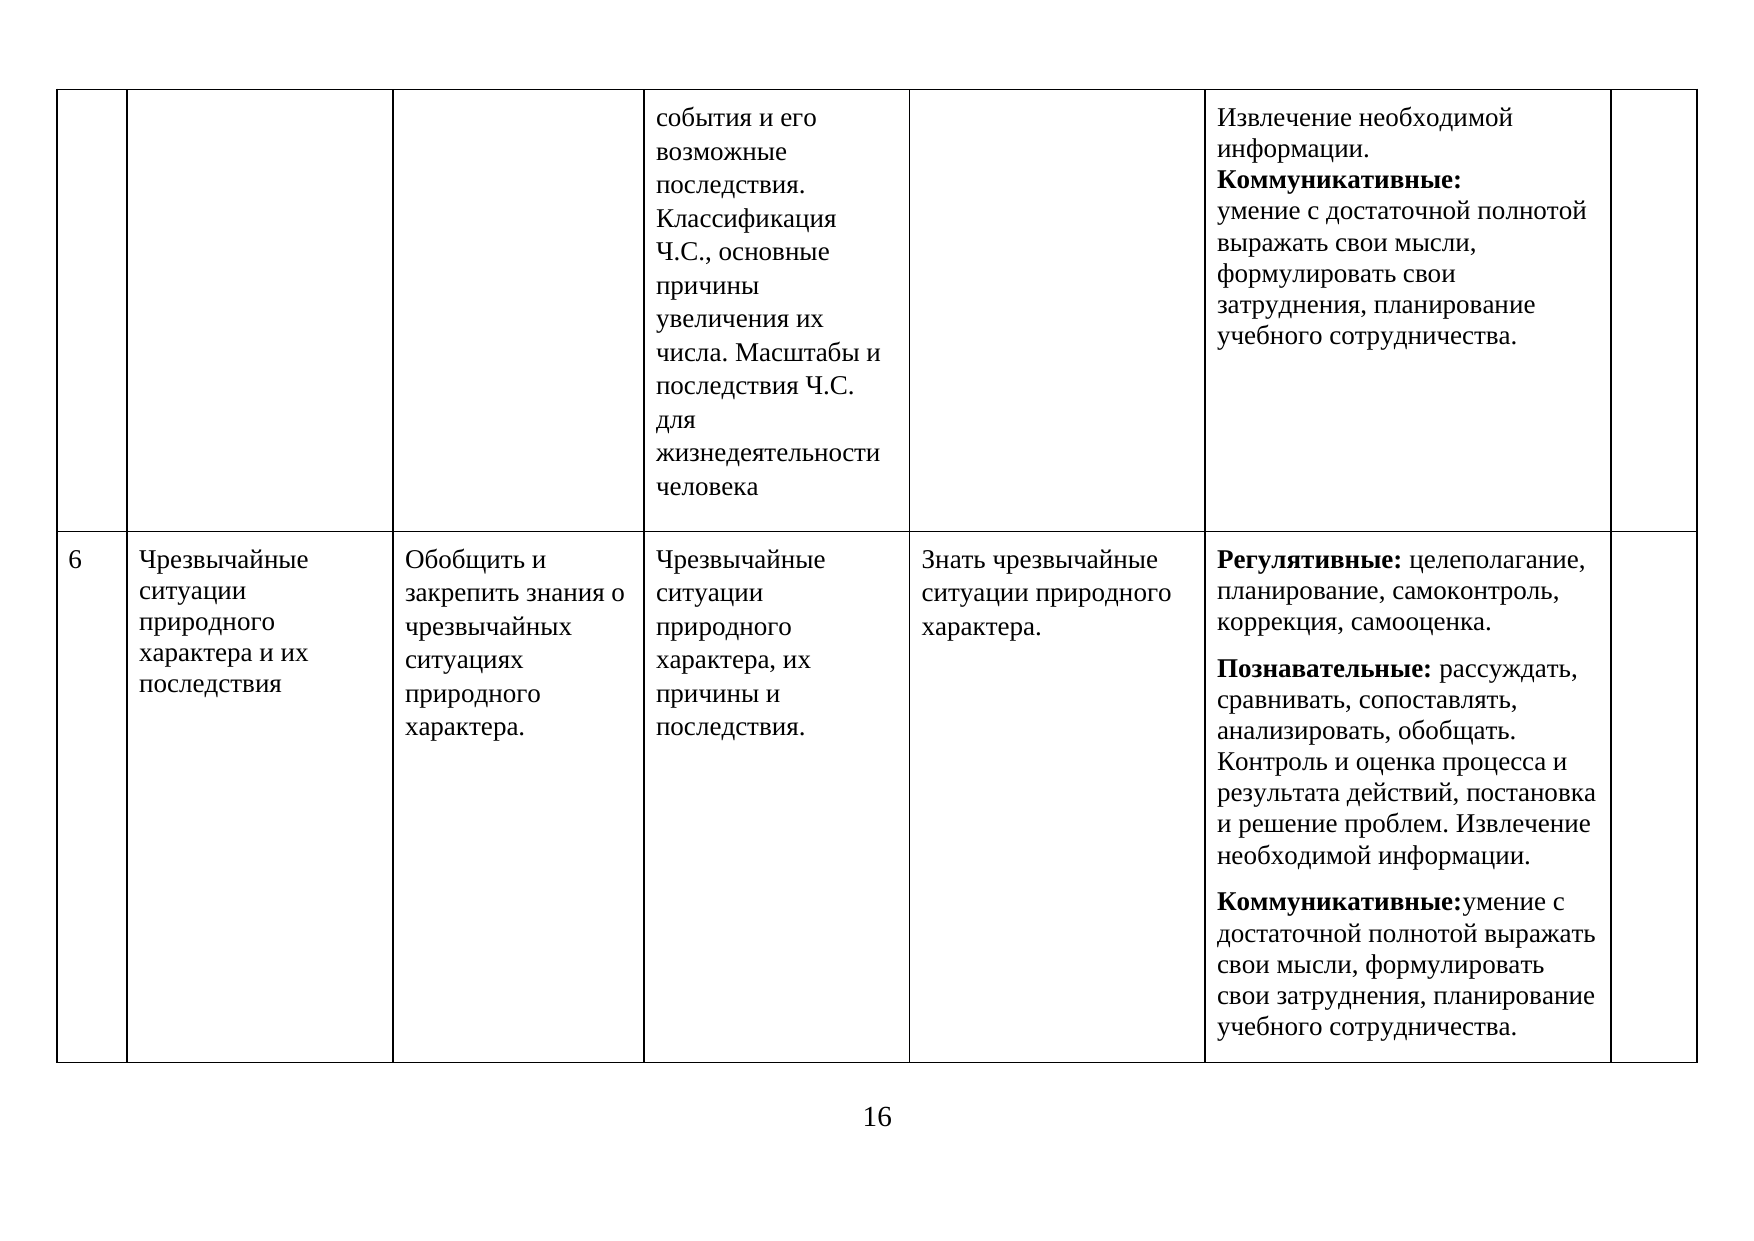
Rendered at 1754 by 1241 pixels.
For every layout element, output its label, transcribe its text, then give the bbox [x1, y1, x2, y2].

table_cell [910, 90, 1204, 531]
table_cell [645, 532, 909, 1062]
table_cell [394, 90, 643, 531]
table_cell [128, 90, 392, 531]
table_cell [1206, 532, 1610, 1062]
table_cell [1612, 90, 1696, 531]
table_cell 6 [58, 532, 126, 1062]
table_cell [128, 532, 392, 1062]
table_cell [910, 532, 1204, 1062]
table_cell [1612, 532, 1696, 1062]
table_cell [645, 90, 909, 531]
table_cell 5 [58, 90, 126, 531]
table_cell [394, 532, 643, 1062]
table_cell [1206, 90, 1610, 531]
